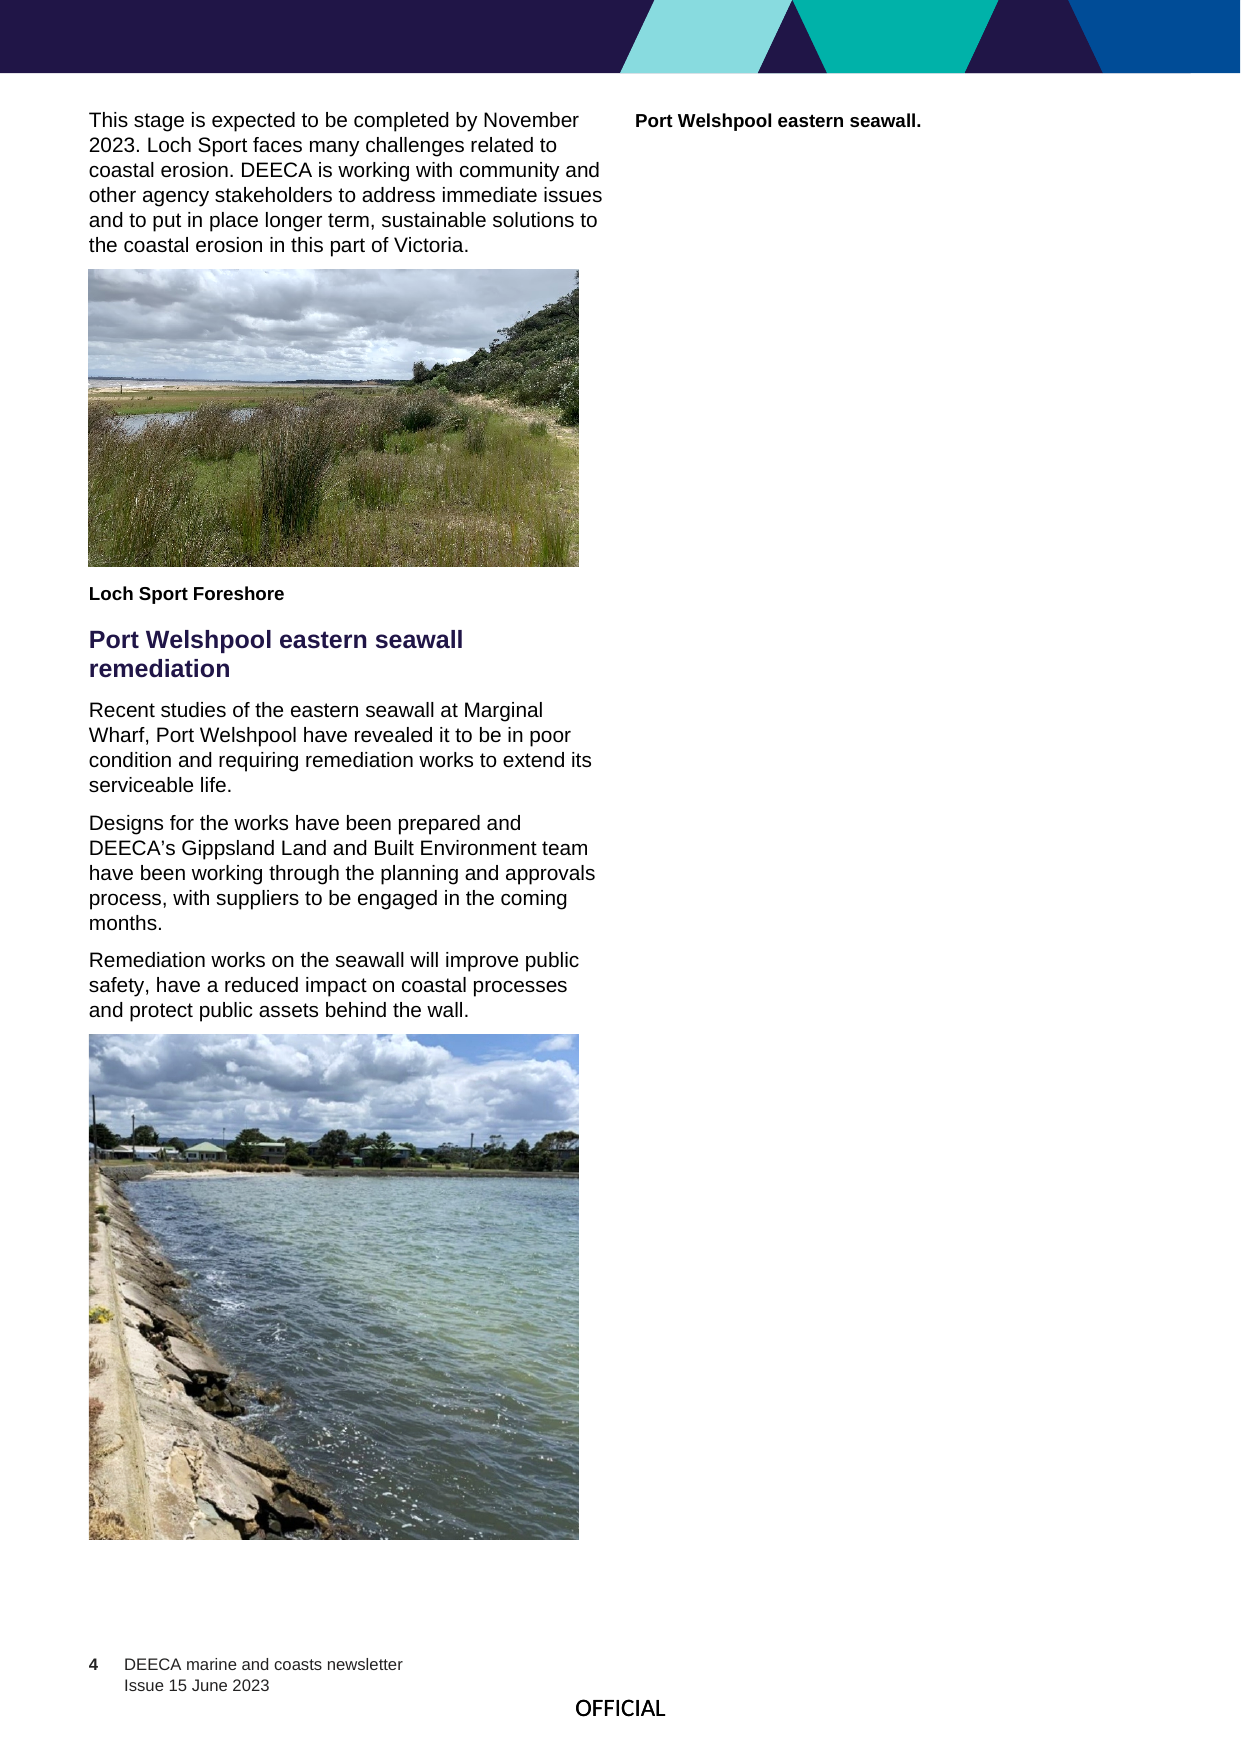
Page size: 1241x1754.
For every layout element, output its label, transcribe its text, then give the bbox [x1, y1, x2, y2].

text Remediation works on the seawall will improve public safety, have a reduced impact on coastal processes and protect public assets behind the wall. [89, 947, 605, 1022]
text Recent studies of the eastern seawall at Marginal Wharf, Port Welshpool have revealed it to be in poor condition and requiring remediation works to extend its serviceable life. [89, 697, 605, 797]
subtitle Port Welshpool eastern seawall remediation [89, 625, 605, 682]
text Loch Sport Foreshore [89, 579, 605, 604]
picture [88, 1034, 579, 1540]
text Designs for the works have been prepared and DEECA’s Gippsland Land and Built Environment team have been working through the planning and approvals process, with suppliers to be engaged in the coming months. [89, 809, 605, 934]
text This stage is expected to be completed by November 2023. Loch Sport faces many challenges related to coastal erosion. DEECA is working with community and other agency stakeholders to address immediate issues and to put in place longer term, sustainable solutions to the coastal erosion in this part of Victoria. [89, 107, 605, 257]
text Port Welshpool eastern seawall. [635, 107, 1152, 132]
picture [88, 269, 579, 567]
